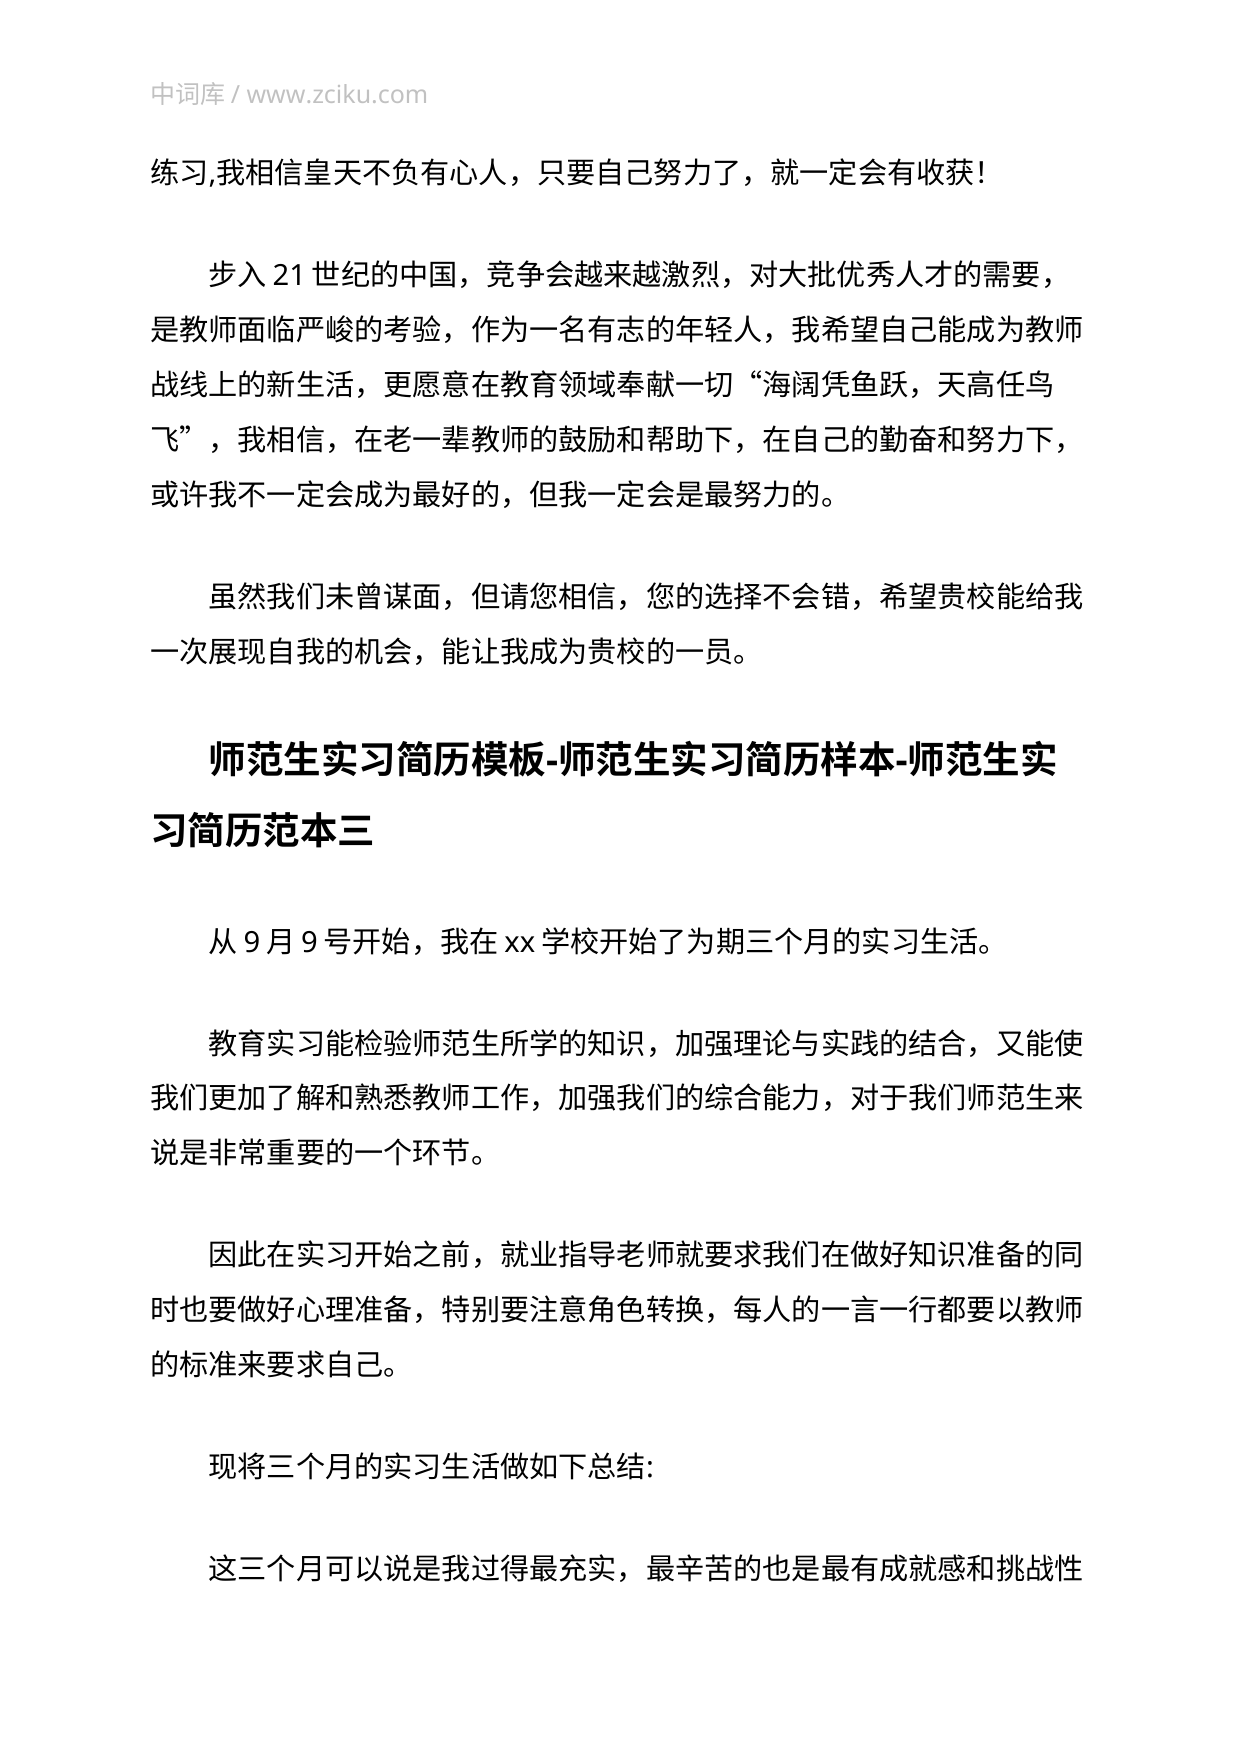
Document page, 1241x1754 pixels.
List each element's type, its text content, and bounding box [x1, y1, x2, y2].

text 因此在实习开始之前，就业指导老师就要求我们在做好知识准备的同时也要做好心理准备，特别要注意角色转换，每人的一言一行都要以教师的标准来要求自己。 [150, 1232, 1090, 1384]
text 虽然我们未曾谋面，但请您相信，您的选择不会错，希望贵校能给我一次展现自我的机会，能让我成为贵校的一员。 [150, 573, 1090, 671]
text 现将三个月的实习生活做如下总结: [150, 1443, 1090, 1486]
text 教育实习能检验师范生所学的知识，加强理论与实践的结合，又能使我们更加了解和熟悉教师工作，加强我们的综合能力，对于我们师范生来说是非常重要的一个环节。 [150, 1020, 1090, 1172]
text 从9月9号开始，我在xx学校开始了为期三个月的实习生活。 [150, 918, 1090, 961]
text 师范生实习简历模板-师范生实习简历样本-师范生实习简历范本三 [150, 730, 1090, 855]
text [150, 150, 1090, 192]
text 步入21世纪的中国，竞争会越来越激烈，对大批优秀人才的需要，是教师面临严峻的考验，作为一名有志的年轻人，我希望自己能成为教师战线上的新生活，更愿意在教育领域奉献一切“海阔凭鱼跃，天高任鸟飞”，我相信，在老一辈教师的鼓励和帮助下，在自己的勤奋和努力下，或许我不一定会成为最好的，但我一定会是最努力的。 [150, 252, 1090, 514]
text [150, 1545, 1090, 1588]
